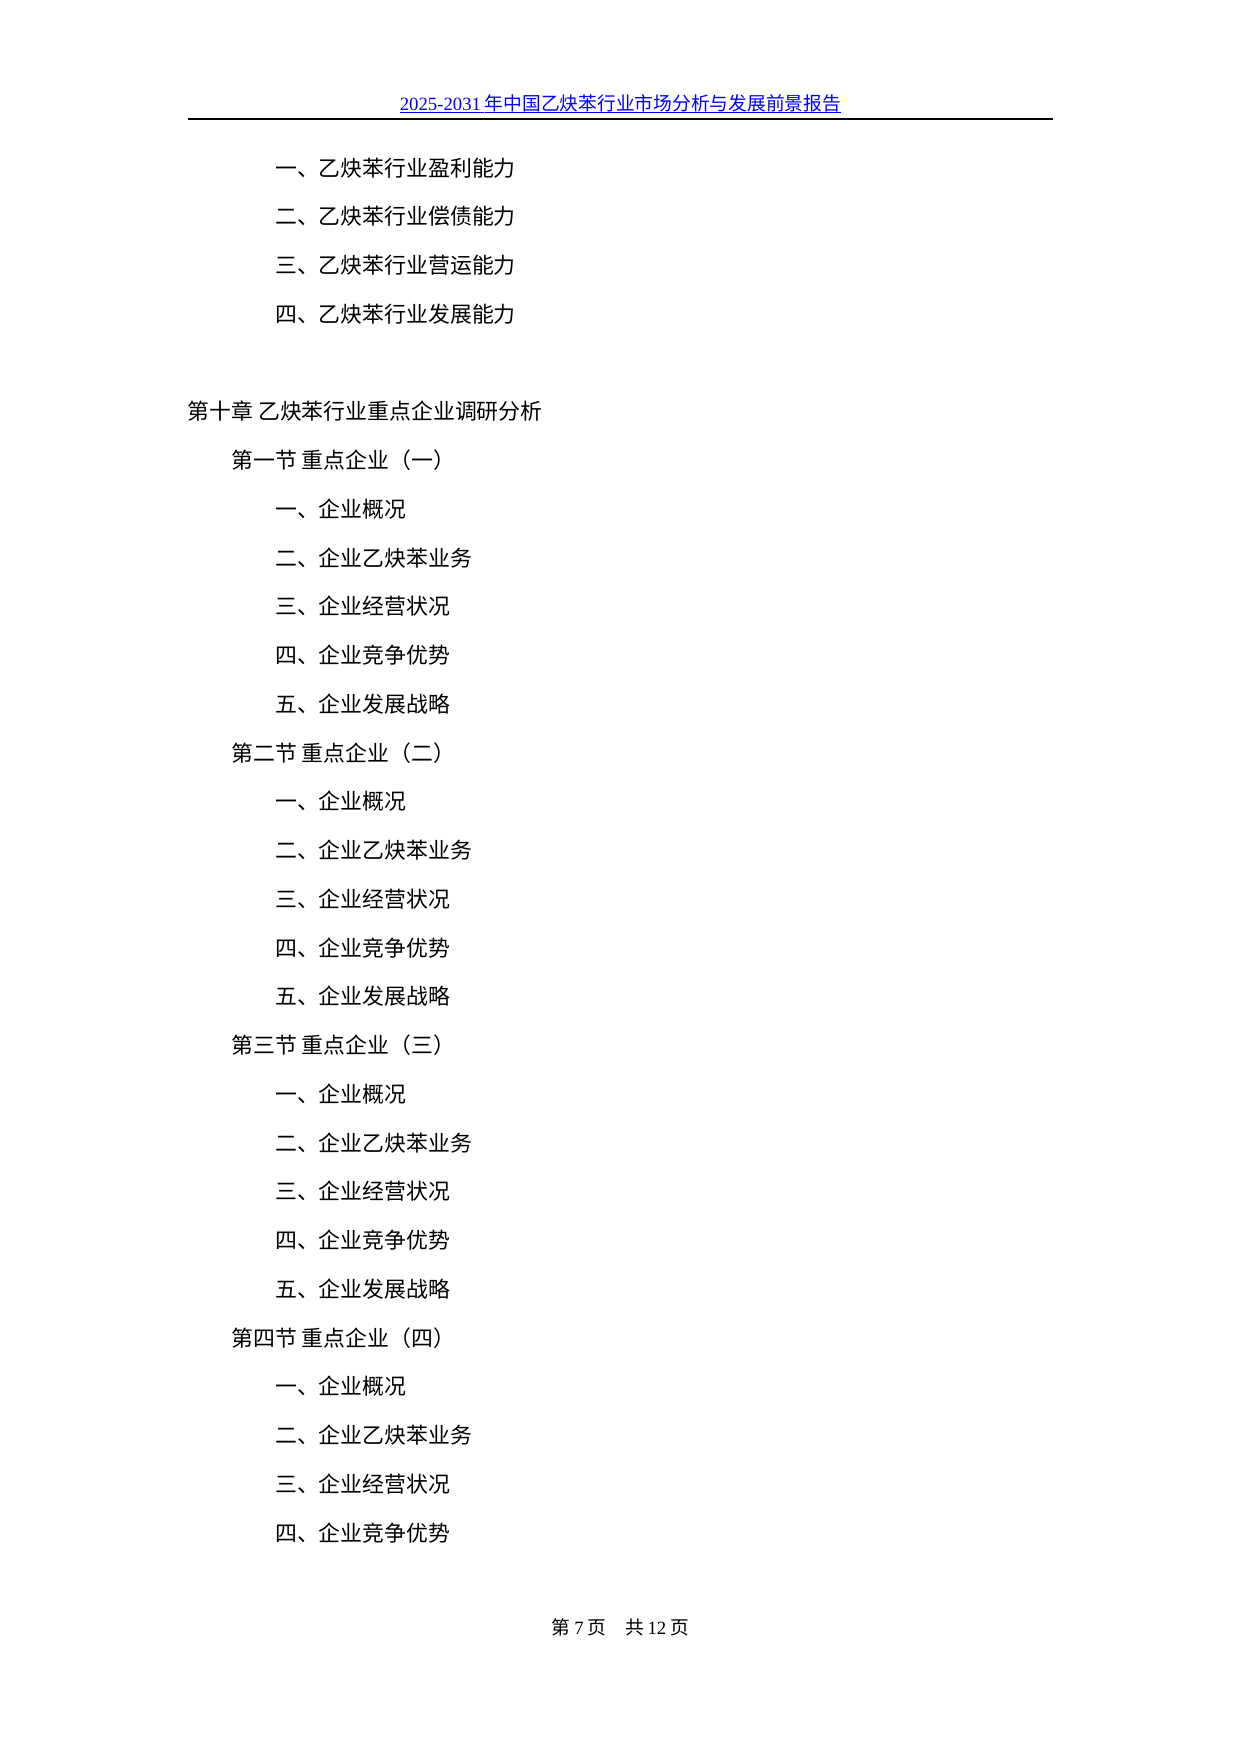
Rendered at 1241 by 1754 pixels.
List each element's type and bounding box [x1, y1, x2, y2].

text [187, 150, 1053, 1548]
